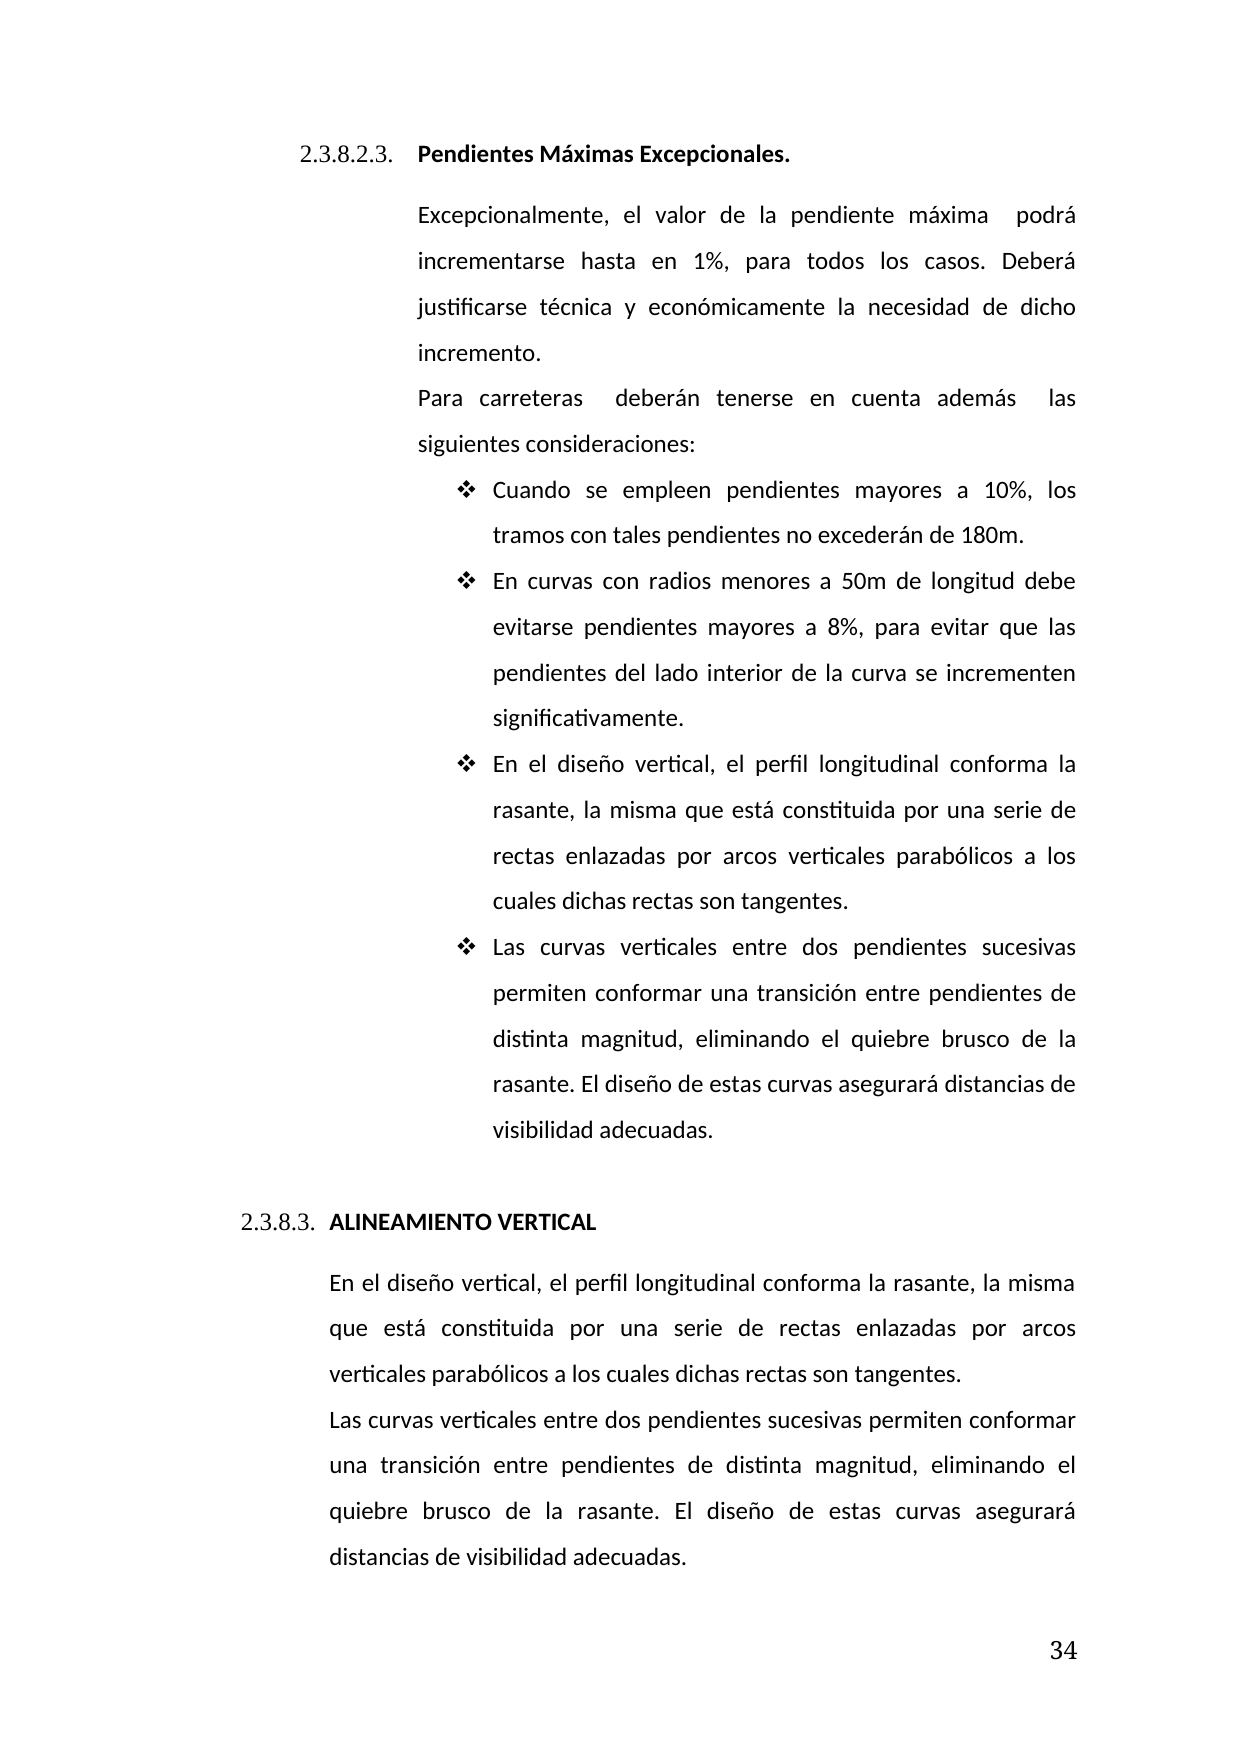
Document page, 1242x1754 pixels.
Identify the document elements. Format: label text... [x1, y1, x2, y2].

text En el diseño vertical, el perfil longitudinal conforma la rasante, la misma que está constituida por una serie de rectas enlazadas por arcos verticales parabólicos a los cuales dichas rectas son tangentes. [329, 1267, 1077, 1389]
text Las curvas verticales entre dos pendientes sucesivas permiten conformar una transición entre pendientes de distinta magnitud, eliminando el quiebre brusco de la rasante. El diseño de estas curvas asegurará distancias de visibilidad adecuadas. [329, 1404, 1077, 1572]
list En curvas con radios menores a 50m de longitud debe evitarse pendientes mayores a 8%, para evitar que las pendientes del lado interior de la curva se incrementen significativamente. [455, 565, 1077, 733]
text Para carreteras deberán tenerse en cuenta además las siguientes consideraciones: [418, 382, 1077, 459]
text Excepcionalmente, el valor de la pendiente máxima podrá incrementarse hasta en 1%, para todos los casos. Deberá justificarse técnica y económicamente la necesidad de dicho incremento. [418, 199, 1077, 367]
list Las curvas verticales entre dos pendientes sucesivas permiten conformar una transición entre pendientes de distinta magnitud, eliminando el quiebre brusco de la rasante. El diseño de estas curvas asegurará distancias de visibilidad adecuadas. [455, 931, 1077, 1145]
list Cuando se empleen pendientes mayores a 10%, los tramos con tales pendientes no excederán de 180m. [455, 474, 1077, 550]
list Pendientes Máximas Excepcionales. [299, 138, 1077, 168]
list En el diseño vertical, el perfil longitudinal conforma la rasante, la misma que está constituida por una serie de rectas enlazadas por arcos verticales parabólicos a los cuales dichas rectas son tangentes. [455, 748, 1077, 916]
list ALINEAMIENTO VERTICAL [241, 1206, 1077, 1236]
